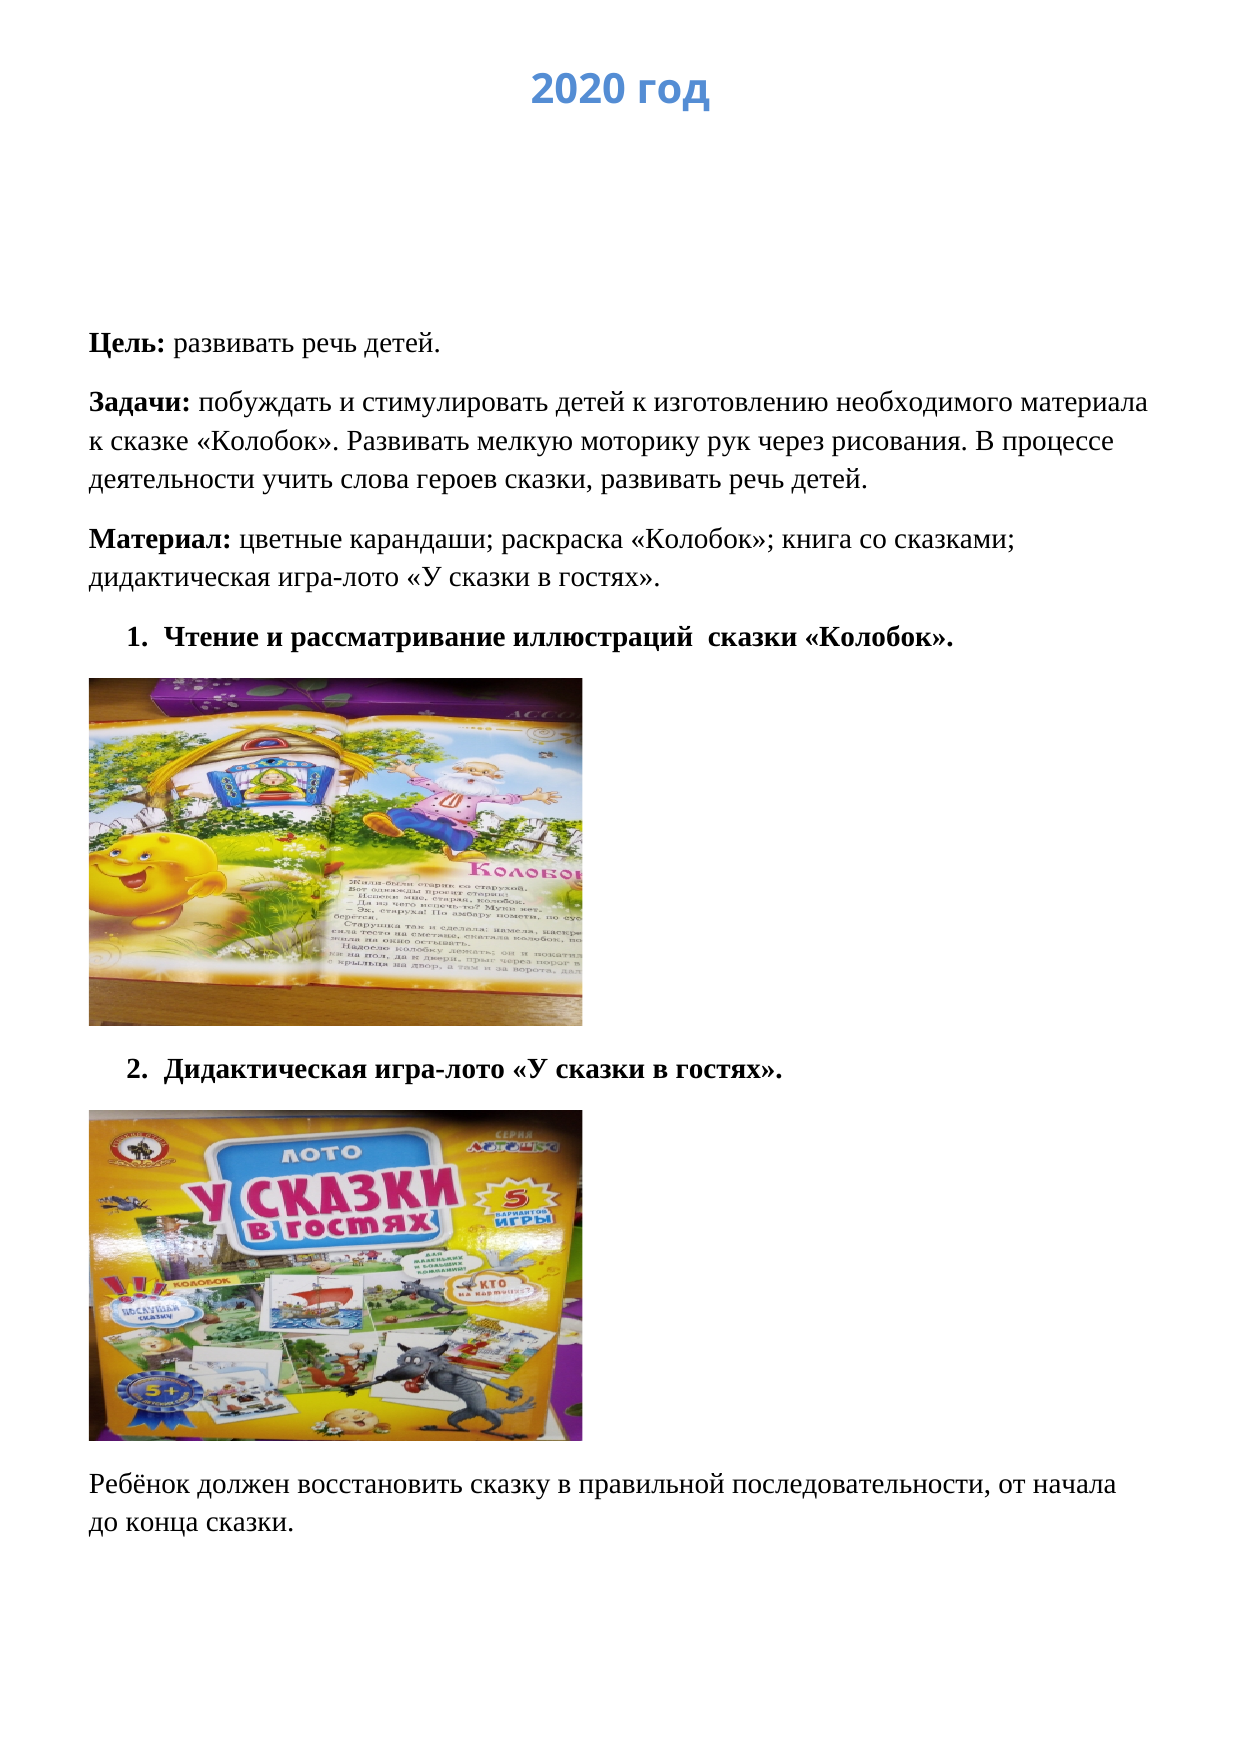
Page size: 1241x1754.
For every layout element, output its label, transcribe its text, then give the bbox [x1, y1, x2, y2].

text 2020 год [89, 59, 1152, 116]
picture [88, 1110, 583, 1441]
text Ребёнок должен восстановить сказку в правильной последовательности, от начала до конца сказки. [89, 1466, 1152, 1538]
list Дидактическая игра-лото «У сказки в гостях». [126, 1051, 1152, 1084]
text Материал: цветные карандаши; раскраска «Колобок»; книга со сказками; дидактическая игра-лото «У сказки в гостях». [89, 521, 1152, 593]
text Цель: развивать речь детей. [89, 325, 1152, 359]
list Чтение и рассматривание иллюстраций сказки «Колобок». [126, 619, 1152, 652]
picture [88, 678, 583, 1026]
text Задачи: побуждать и стимулировать детей к изготовлению необходимого материала к сказке «Колобок». Развивать мелкую моторику рук через рисования. В процессе деятельности учить слова героев сказки, развивать речь детей. [89, 384, 1152, 495]
